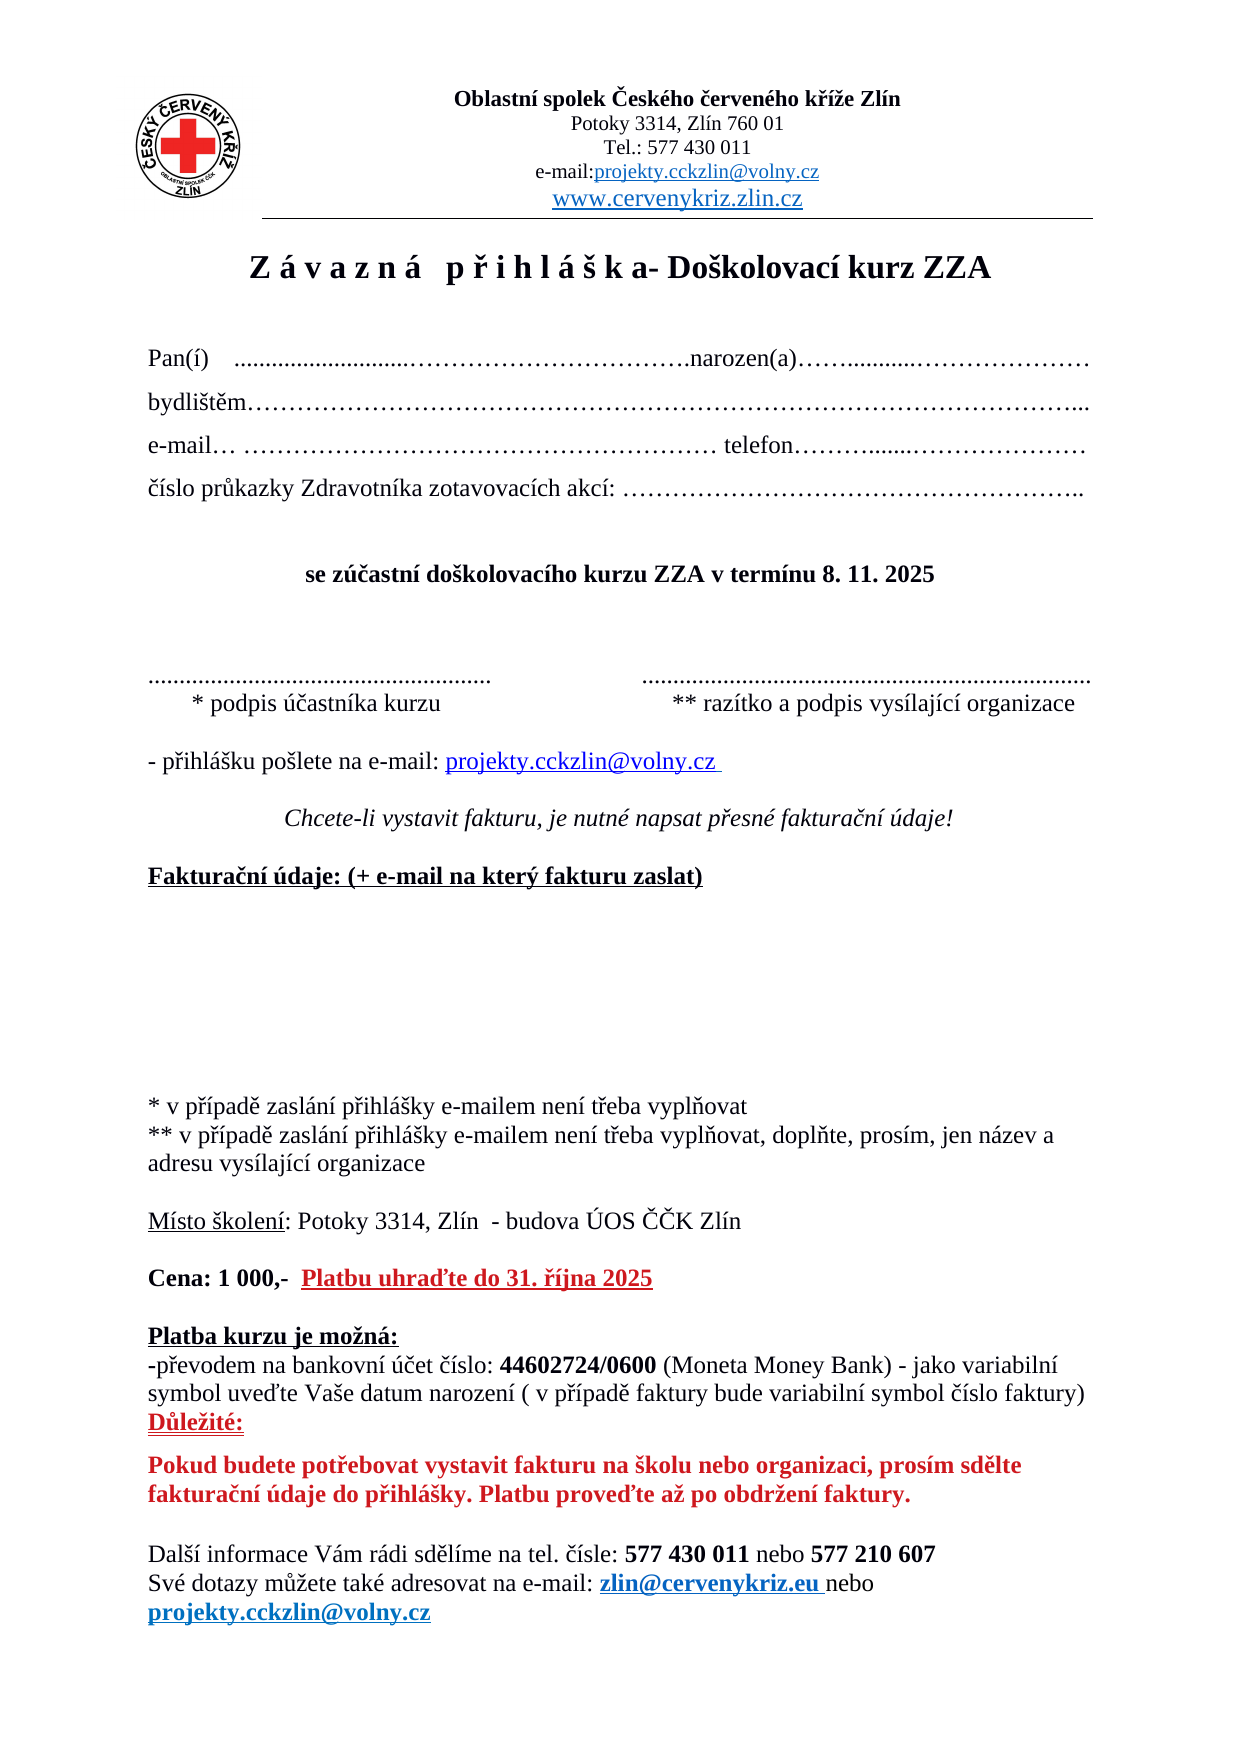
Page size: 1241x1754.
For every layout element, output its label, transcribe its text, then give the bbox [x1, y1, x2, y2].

text Pokud budete potřebovat vystavit fakturu na školu nebo organizaci, prosím sdělte fakturační údaje do přihlášky. Platbu proveďte až po obdržení faktury. [148, 1450, 1093, 1508]
text Platba kurzu je možná: [148, 1321, 1093, 1350]
text Další informace Vám rádi sdělíme na tel. čísle: 577 430 011 nebo 577 210 607 [148, 1539, 1093, 1568]
text Potoky 3314, Zlín 760 01 [262, 111, 1093, 135]
text e-mail… ………………………………………………… telefon……….......………………… [148, 430, 1093, 458]
picture [116, 76, 262, 222]
text Fakturační údaje: (+ e-mail na který fakturu zaslat) [148, 861, 1093, 890]
text * podpis účastníka kurzu ** razítko a podpis vysílající organizace [148, 688, 1093, 717]
text - přihlášku pošlete na e-mail: projekty.cckzlin@volny.cz [148, 746, 1093, 775]
title Oblastní spolek Českého červeného kříže Zlín [262, 85, 1093, 111]
text Tel.: 577 430 011 [262, 135, 1093, 159]
subtitle Z á v a z n á p ř i h l á š k a- Doškolovací kurz ZZA [148, 248, 1093, 286]
text Chcete-li vystavit fakturu, je nutné napsat přesné fakturační údaje! [148, 803, 1093, 832]
text e-mail:projekty.cckzlin@volny.cz [262, 159, 1093, 183]
text * v případě zaslání přihlášky e-mailem není třeba vyplňovat [148, 1091, 1093, 1120]
text Cena: 1 000,- Platbu uhraďte do 31. října 2025 [148, 1263, 1093, 1292]
text -převodem na bankovní účet číslo: 44602724/0600 (Moneta Money Bank) - jako variabilní symbol uveďte Vaše datum narození ( v případě faktury bude variabilní symbol číslo faktury) [148, 1350, 1093, 1407]
text ** v případě zaslání přihlášky e-mailem není třeba vyplňovat, doplňte, prosím, jen název a adresu vysílající organizace [148, 1120, 1093, 1177]
text Důležité: [148, 1407, 1093, 1436]
text se zúčastní doškolovacího kurzu ZZA v termínu 8. 11. 2025 [148, 559, 1093, 588]
text Místo školení: Potoky 3314, Zlín - budova ÚOS ČČK Zlín [148, 1206, 1093, 1235]
text Své dotazy můžete také adresovat na e-mail: zlin@cervenykriz.eu nebo projekty.cckzlin@volny.cz [148, 1568, 1093, 1625]
text bydlištěm………………………………………………………………………………………... [148, 387, 1093, 415]
text www.cervenykriz.zlin.cz [262, 183, 1093, 218]
text Pan(í) ............................…………………………….narozen(a)……...........………………… [148, 343, 1093, 372]
text ....................................................... ........................................................................ [148, 660, 1093, 688]
text číslo průkazky Zdravotníka zotavovacích akcí: ……………………………………………….. [148, 473, 1093, 502]
